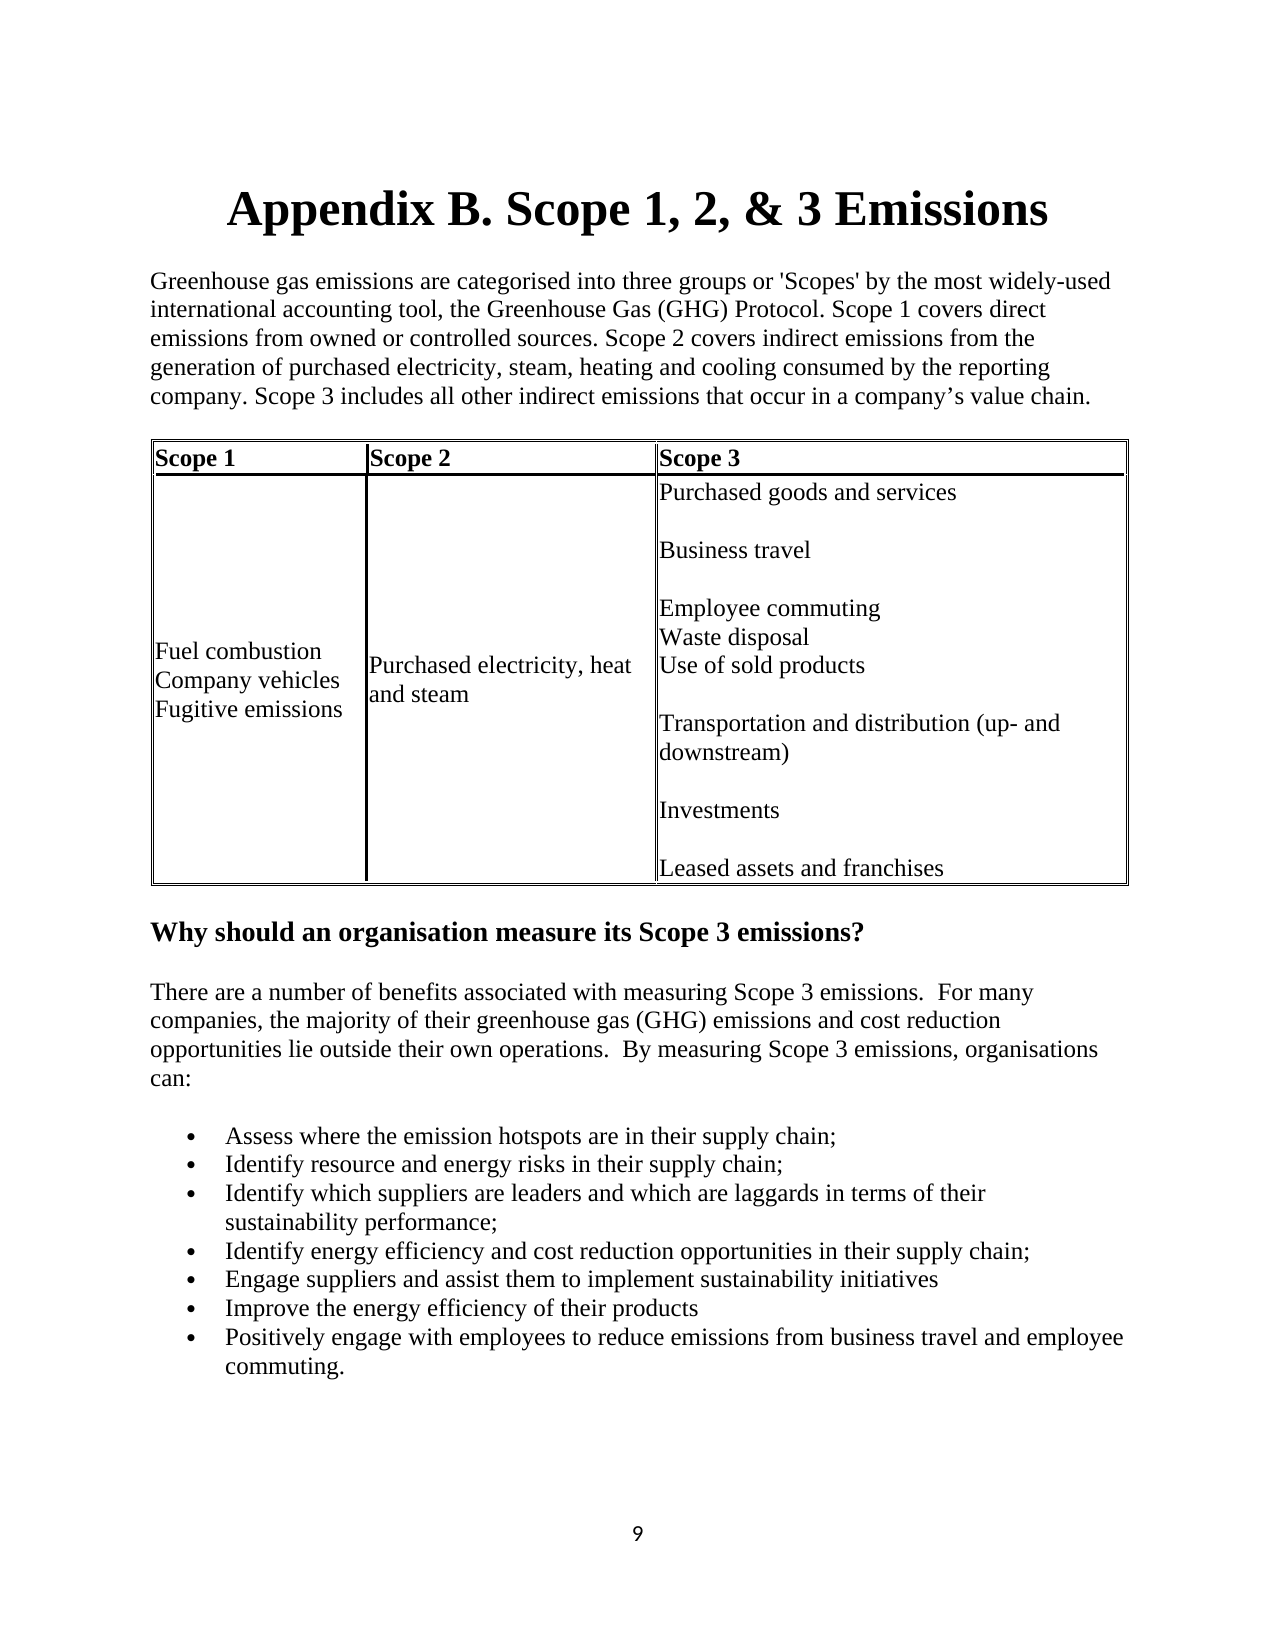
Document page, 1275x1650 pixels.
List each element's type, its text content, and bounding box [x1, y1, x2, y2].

table_cell Purchased goods and services Business travel Employee commuting Waste disposal Use of sold products Transportation and distribution (up- and downstream) Investments Leased assets and franchises [657, 473, 1127, 883]
list Identify energy efficiency and cost reduction opportunities in their supply chain; [187, 1236, 1125, 1264]
text Why should an organisation measure its Scope 3 emissions? [150, 915, 1125, 947]
list Positively engage with employees to reduce emissions from business travel and employee commuting. [187, 1322, 1125, 1379]
table_header Scope 1 [154, 442, 367, 473]
table_header Scope 2 [367, 442, 657, 473]
table_cell Fuel combustion Company vehicles Fugitive emissions [152, 473, 366, 883]
text Appendix B. Scope 1, 2, & 3 Emissions [150, 179, 1125, 237]
table_header Scope 3 [657, 442, 1126, 473]
list Identify resource and energy risks in their supply chain; [187, 1149, 1125, 1178]
list Identify which suppliers are leaders and which are laggards in terms of their sustainability performance; [187, 1178, 1125, 1236]
list Assess where the emission hotspots are in their supply chain; [187, 1121, 1125, 1149]
text Greenhouse gas emissions are categorised into three groups or 'Scopes' by the most widely-used international accounting tool, the Greenhouse Gas (GHG) Protocol. Scope 1 covers direct emissions from owned or controlled sources. Scope 2 covers indirect emissions from the generation of purchased electricity, steam, heating and cooling consumed by the reporting company. Scope 3 includes all other indirect emissions that occur in a company’s value chain. [150, 266, 1125, 409]
list Engage suppliers and assist them to implement sustainability initiatives [187, 1264, 1125, 1293]
table_cell Purchased electricity, heat and steam [366, 476, 657, 883]
text There are a number of benefits associated with measuring Scope 3 emissions. For many companies, the majority of their greenhouse gas (GHG) emissions and cost reduction opportunities lie outside their own operations. By measuring Scope 3 emissions, organisations can: [150, 977, 1125, 1092]
list Improve the energy efficiency of their products [187, 1293, 1125, 1322]
